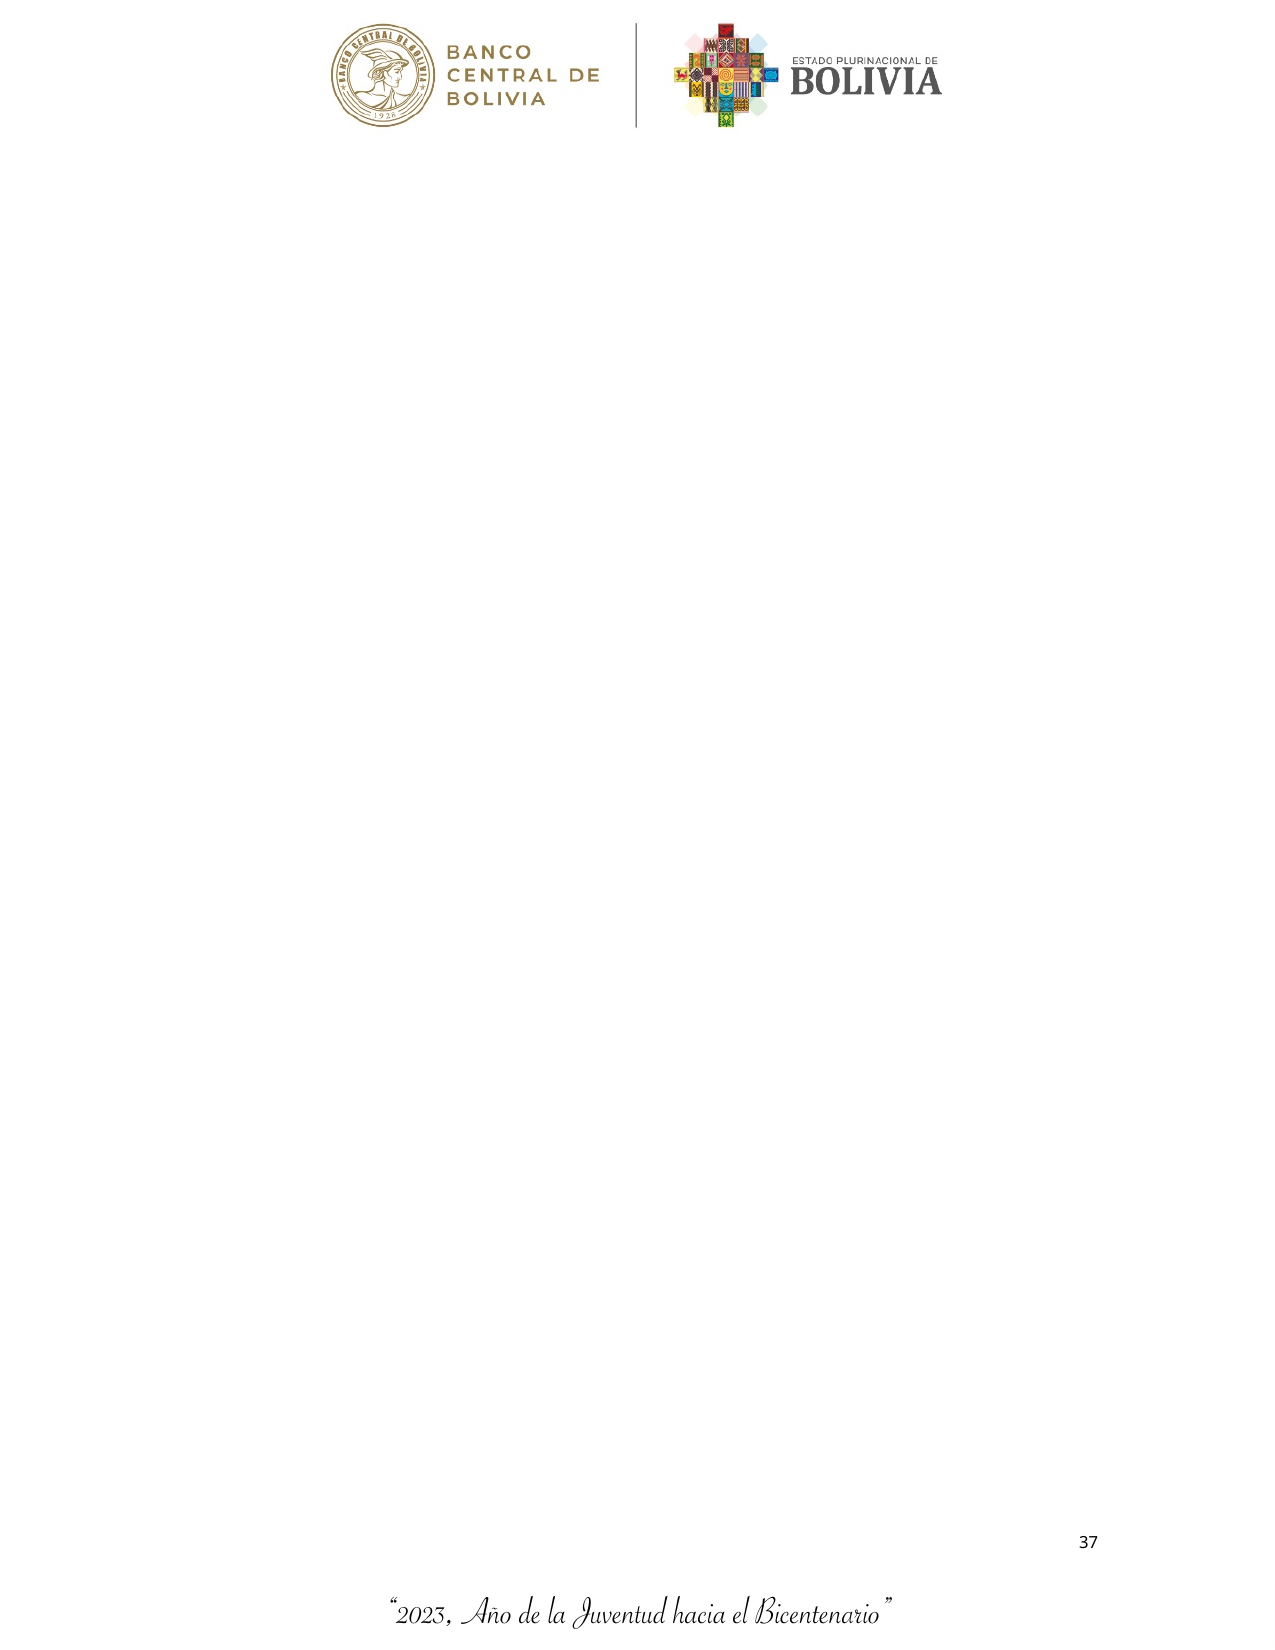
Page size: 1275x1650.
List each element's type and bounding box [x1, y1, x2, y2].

picture [0, 5, 1272, 166]
picture [3, 1584, 1275, 1647]
